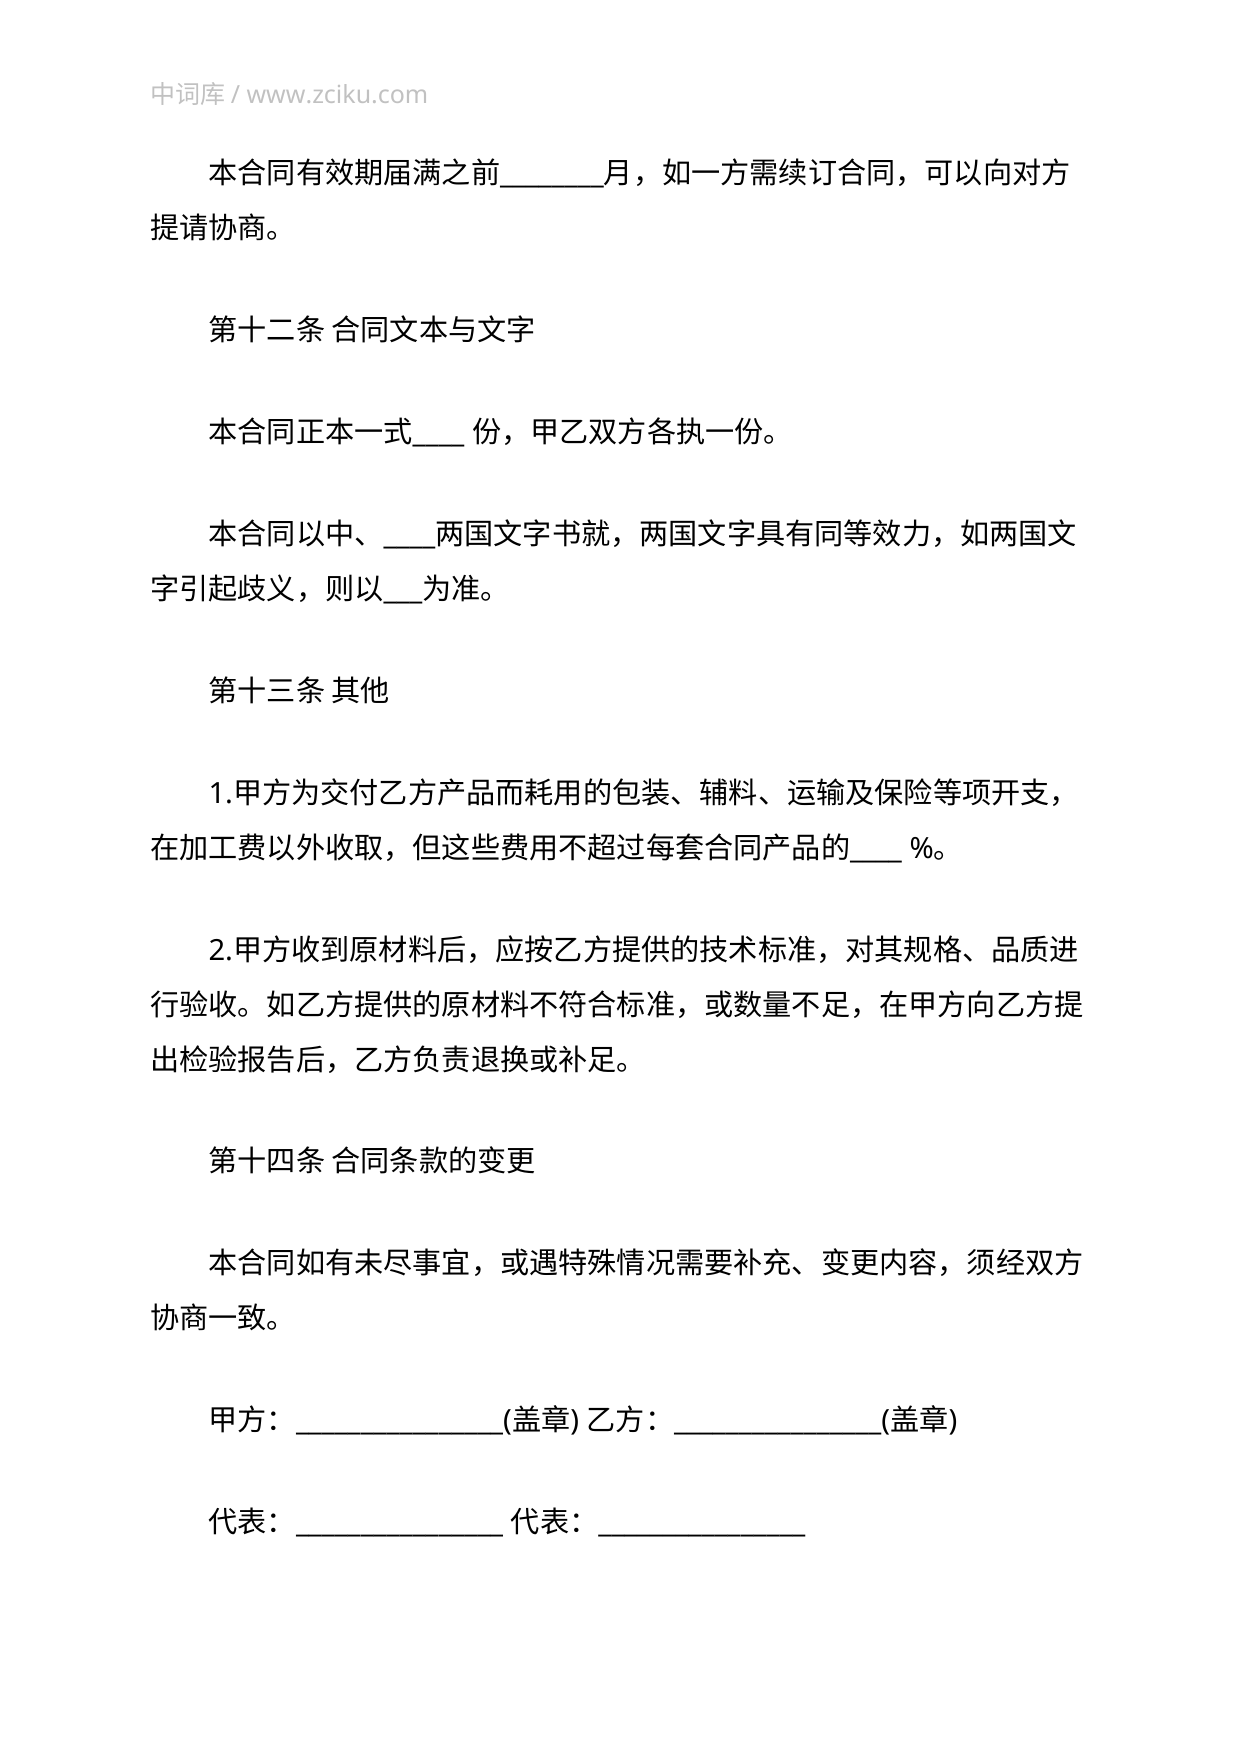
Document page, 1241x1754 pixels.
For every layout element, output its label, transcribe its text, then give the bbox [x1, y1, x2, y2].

text 甲方：________________(盖章) 乙方：________________(盖章) [150, 1396, 1090, 1439]
text 本合同如有未尽事宜，或遇特殊情况需要补充、变更内容，须经双方协商一致。 [150, 1240, 1090, 1337]
text 第十二条 合同文本与文字 [150, 307, 1090, 349]
text 第十三条 其他 [150, 667, 1090, 710]
text 1.甲方为交付乙方产品而耗用的包装、辅料、运输及保险等项开支，在加工费以外收取，但这些费用不超过每套合同产品的____ %。 [150, 769, 1090, 867]
text 本合同以中、____两国文字书就，两国文字具有同等效力，如两国文字引起歧义，则以___为准。 [150, 511, 1090, 608]
text 代表：________________ 代表：________________ [150, 1498, 1090, 1541]
text 本合同有效期届满之前________月，如一方需续订合同，可以向对方提请协商。 [150, 150, 1090, 247]
text 本合同正本一式____ 份，甲乙双方各执一份。 [150, 408, 1090, 451]
text 2.甲方收到原材料后，应按乙方提供的技术标准，对其规格、品质进行验收。如乙方提供的原材料不符合标准，或数量不足，在甲方向乙方提出检验报告后，乙方负责退换或补足。 [150, 926, 1090, 1078]
text 第十四条 合同条款的变更 [150, 1138, 1090, 1180]
